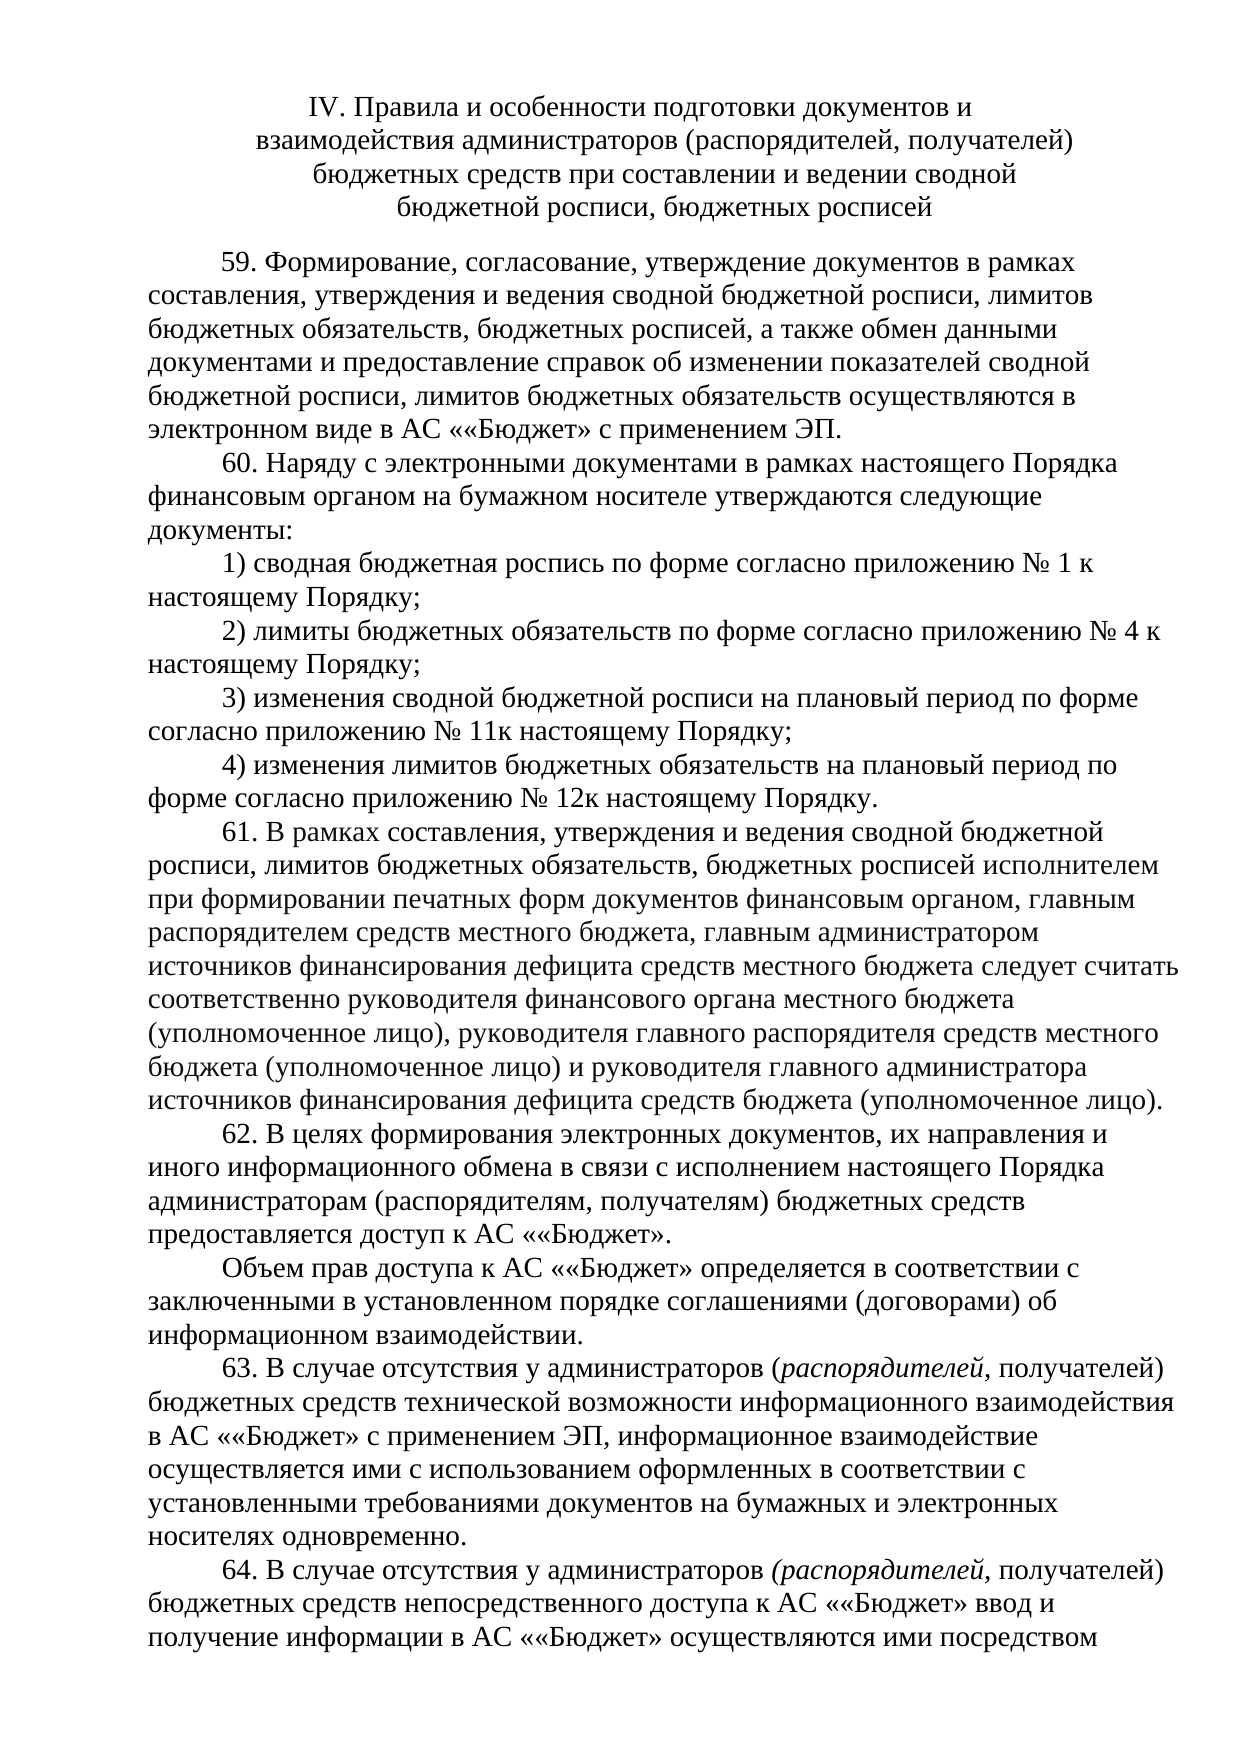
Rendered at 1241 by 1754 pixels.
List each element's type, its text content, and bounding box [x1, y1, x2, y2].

text 2) лимиты бюджетных обязательств по форме согласно приложению № 4 к настоящему Порядку; [148, 613, 1181, 680]
text 3) изменения сводной бюджетной росписи на плановый период по форме согласно приложению № 11к настоящему Порядку; [148, 680, 1181, 747]
text взаимодействия администраторов (распорядителей, получателей) [148, 122, 1181, 156]
text 63. В случае отсутствия у администраторов (распорядителей, получателей) бюджетных средств технической возможности информационного взаимодействия в АС ««Бюджет» с применением ЭП, информационное взаимодействие осуществляется ими с использованием оформленных в соответствии с установленными требованиями документов на бумажных и электронных носителях одновременно. [148, 1351, 1181, 1552]
text 61. В рамках составления, утверждения и ведения сводной бюджетной росписи, лимитов бюджетных обязательств, бюджетных росписей исполнителем при формировании печатных форм документов финансовым органом, главным распорядителем средств местного бюджета, главным администратором источников финансирования дефицита средств местного бюджета следует считать соответственно руководителя финансового органа местного бюджета (уполномоченное лицо), руководителя главного распорядителя средств местного бюджета (уполномоченное лицо) и руководителя главного администратора источников финансирования дефицита средств бюджета (уполномоченное лицо). [148, 814, 1181, 1116]
text Объем прав доступа к АС ««Бюджет» определяется в соответствии с заключенными в установленном порядке соглашениями (договорами) об информационном взаимодействии. [148, 1250, 1181, 1351]
text бюджетной росписи, бюджетных росписей [148, 189, 1181, 223]
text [148, 1552, 1181, 1652]
text бюджетных средств при составлении и ведении сводной [148, 156, 1181, 189]
text 4) изменения лимитов бюджетных обязательств на плановый период по форме согласно приложению № 12к настоящему Порядку. [148, 747, 1181, 814]
text 59. Формирование, согласование, утверждение документов в рамках составления, утверждения и ведения сводной бюджетной росписи, лимитов бюджетных обязательств, бюджетных росписей, а также обмен данными документами и предоставление справок об изменении показателей сводной бюджетной росписи, лимитов бюджетных обязательств осуществляются в электронном виде в АС ««Бюджет» с применением ЭП. [148, 244, 1181, 445]
text 60. Наряду с электронными документами в рамках настоящего Порядка финансовым органом на бумажном носителе утверждаются следующие документы: [148, 445, 1181, 546]
text 62. В целях формирования электронных документов, их направления и иного информационного обмена в связи с исполнением настоящего Порядка администраторам (распорядителям, получателям) бюджетных средств предоставляется доступ к АС ««Бюджет». [148, 1116, 1181, 1250]
text IV. Правила и особенности подготовки документов и [148, 89, 1181, 122]
text 1) сводная бюджетная роспись по форме согласно приложению № 1 к настоящему Порядку; [148, 546, 1181, 613]
